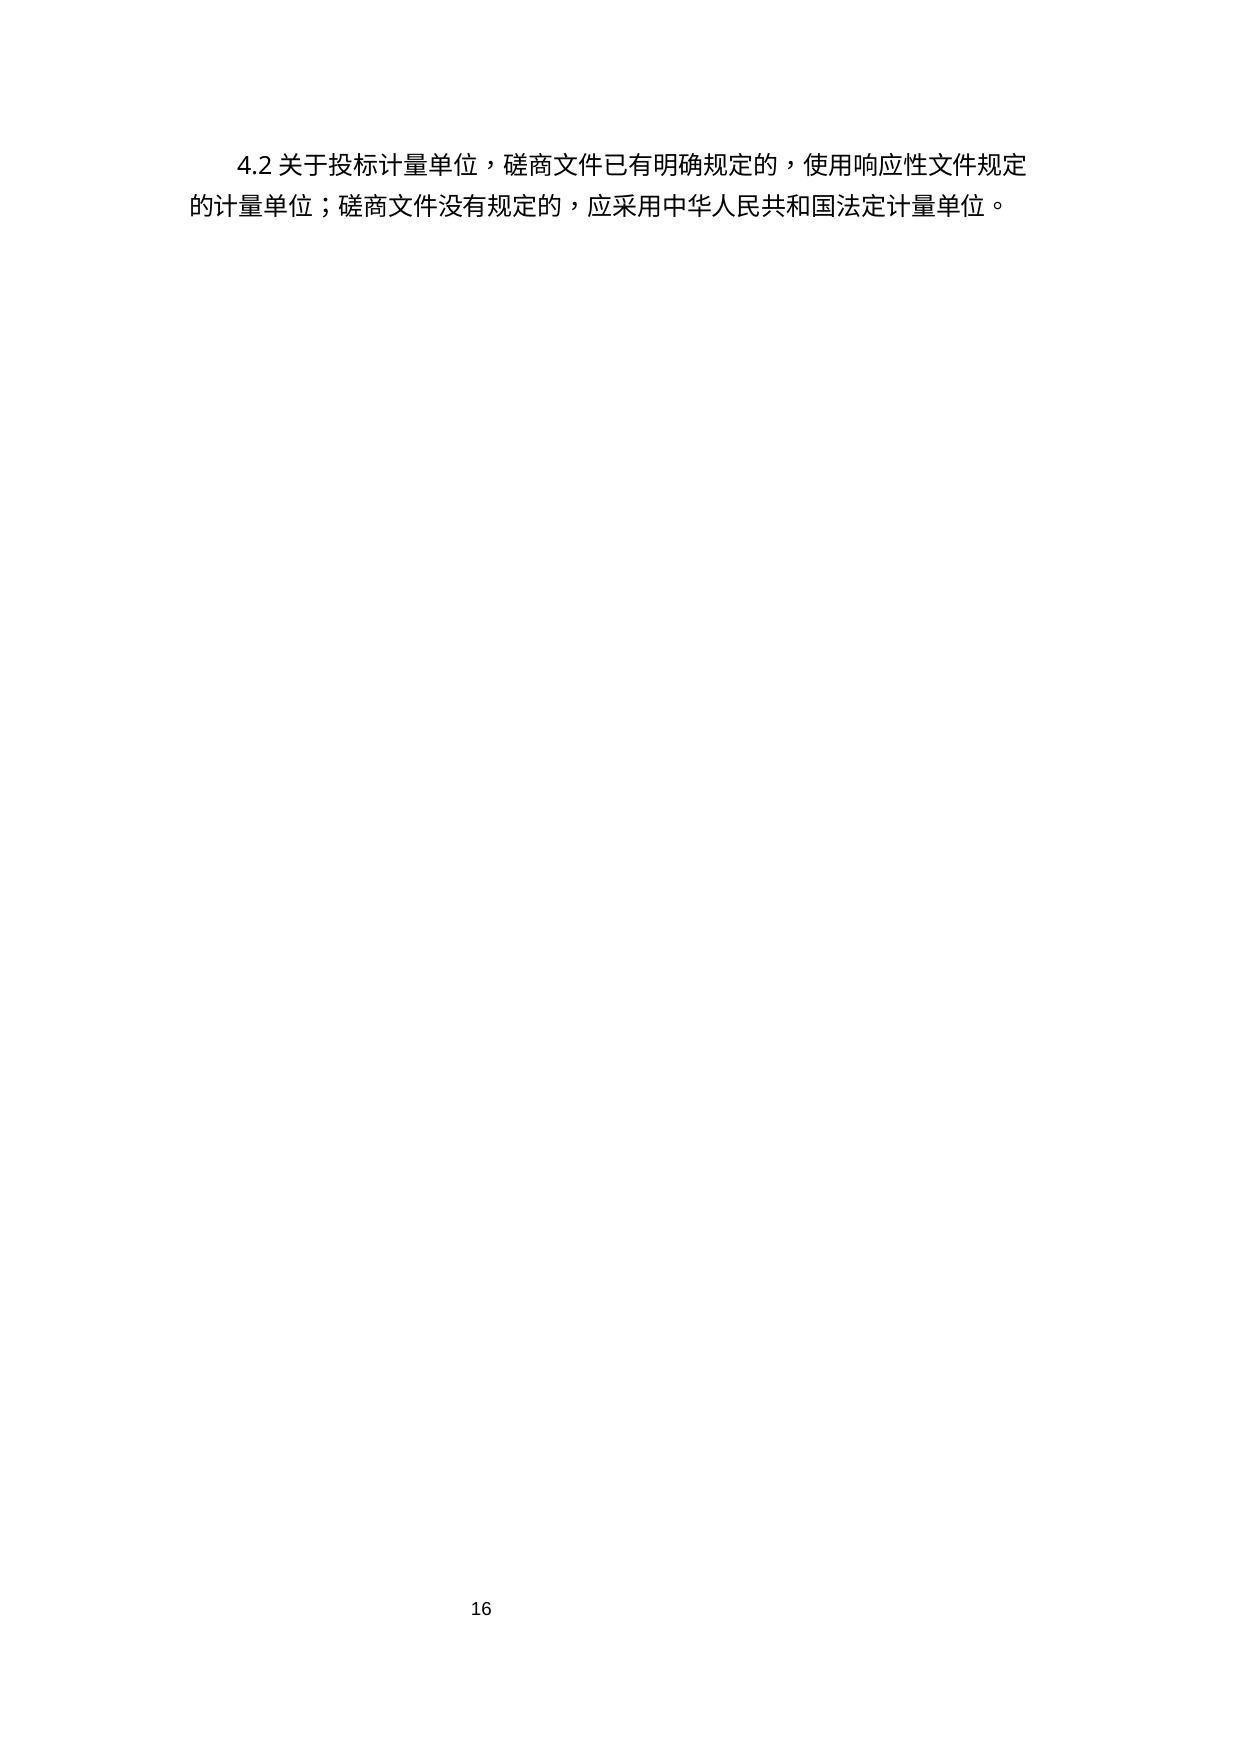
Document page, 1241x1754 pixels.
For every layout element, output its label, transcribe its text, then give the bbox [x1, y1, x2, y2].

text 4.2 关于投标计量单位，磋商文件已有明确规定的，使用响应性文件规定 的计量单位；磋商文件没有规定的，应采用中华人民共和国法定计量单位。 [189, 148, 1036, 223]
